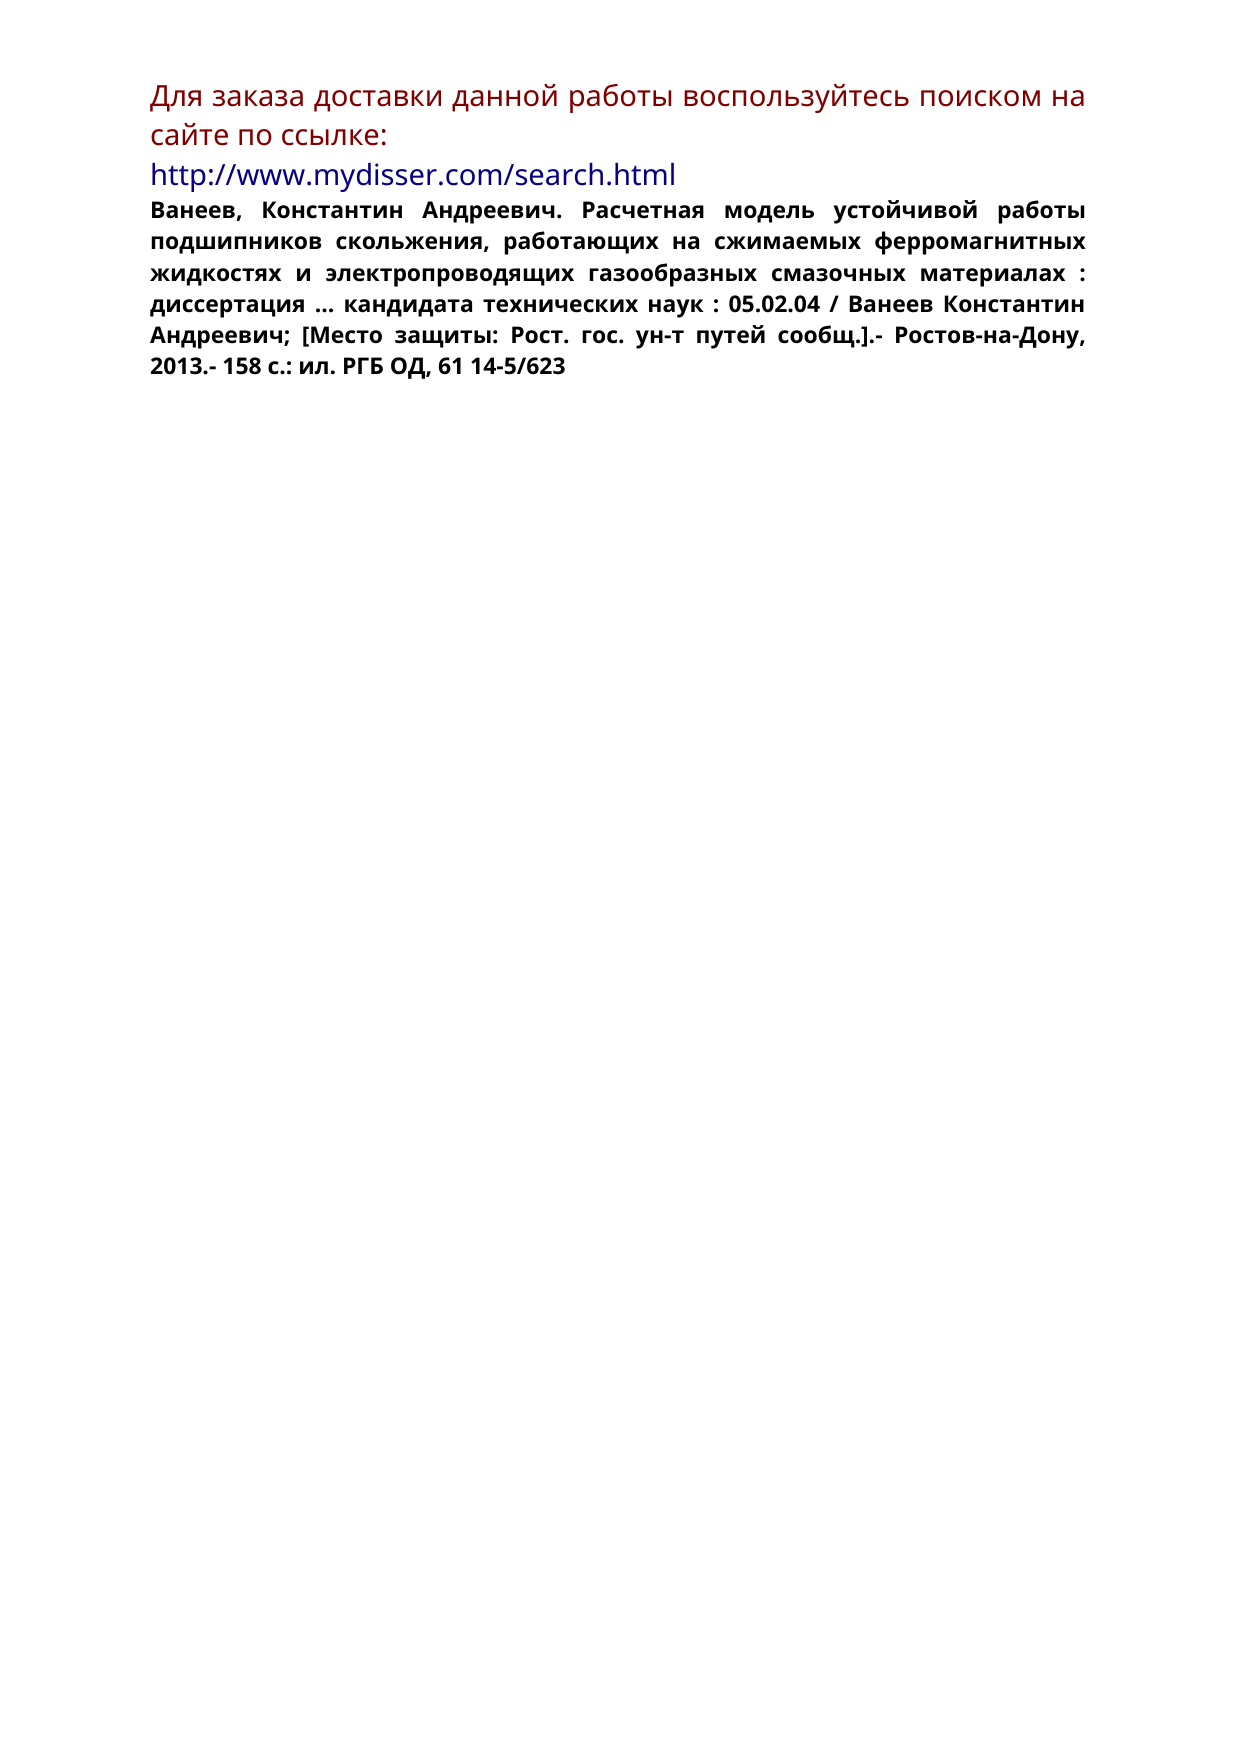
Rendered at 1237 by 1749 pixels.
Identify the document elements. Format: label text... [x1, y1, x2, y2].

text Ванеев, Константин Андреевич. Расчетная модель устойчивой работы подшипников скольжения, работающих на сжимаемых ферромагнитных жидкостях и электропроводящих газообразных смазочных материалах : диссертация ... кандидата технических наук : 05.02.04 / Ванеев Константин Андреевич; [Место защиты: Рост. гос. ун-т путей сообщ.].- Ростов-на-Дону, 2013.- 158 с.: ил. РГБ ОД, 61 14-5/623 [150, 194, 1086, 382]
